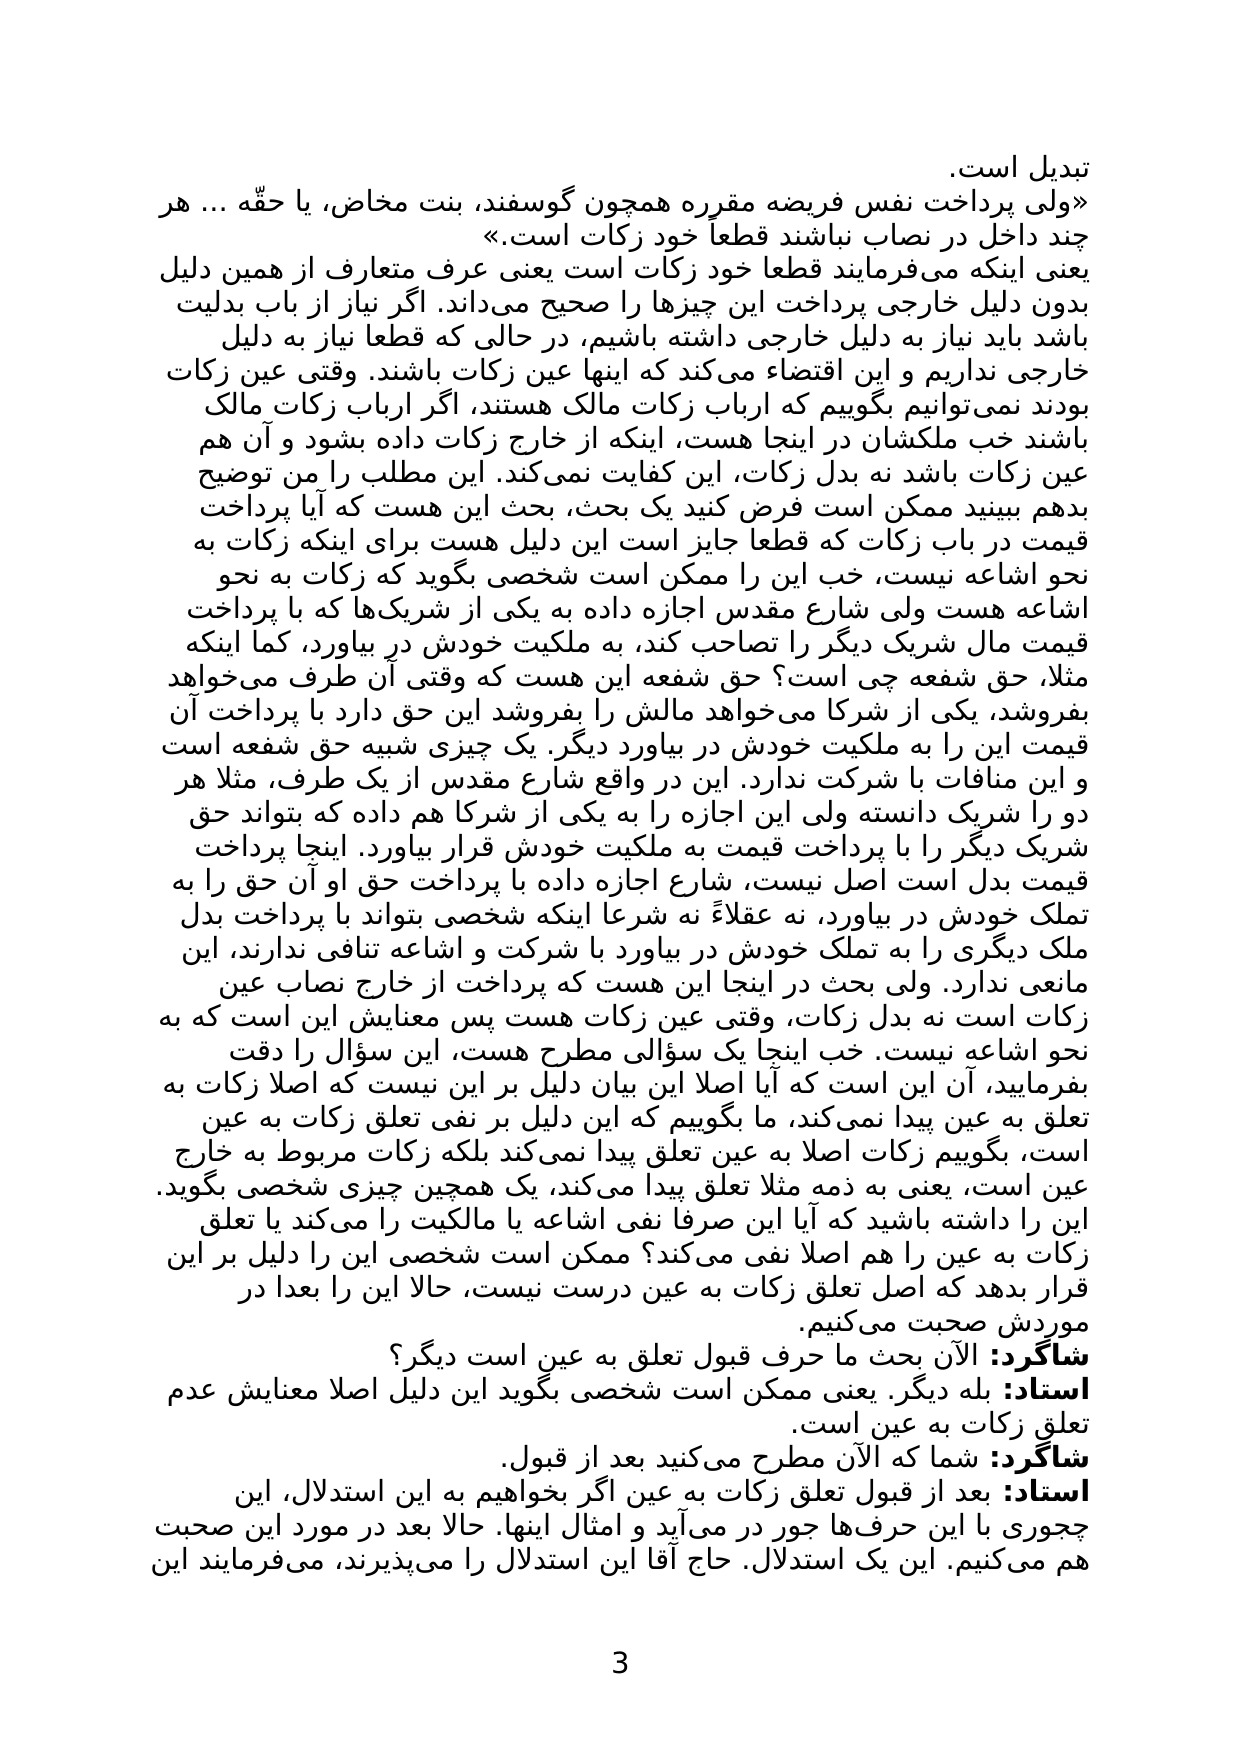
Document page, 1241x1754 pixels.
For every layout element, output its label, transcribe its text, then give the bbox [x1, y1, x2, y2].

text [150, 1474, 1090, 1576]
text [150, 150, 1090, 184]
text استاد: بله دیگر. یعنی ممکن است شخصی بگوید این دلیل اصلا معنایش عدم تعلق زکات به عین است. [150, 1372, 1090, 1440]
text «ولی پرداخت نفس فریضه مقرره همچون گوسفند، بنت مخاض، یا حقّه ... هر چند داخل در نصاب نباشند قطعاً خود زکات است.» [150, 184, 1090, 252]
text شاگرد: شما که الآن مطرح می‌کنید بعد از قبول. [150, 1440, 1090, 1474]
text شاگرد: الآن بحث ما حرف قبول تعلق به عین است دیگر؟ [150, 1338, 1090, 1372]
text یعنی اینکه می‌فرمایند قطعا خود زکات است یعنی عرف متعارف از همین دلیل بدون دلیل خارجی پرداخت این چیزها را صحیح می‌داند. اگر نیاز از باب بدلیت باشد باید نیاز به دلیل خارجی داشته باشیم، در حالی که قطعا نیاز به دلیل خارجی نداریم و این اقتضاء می‌کند که اینها عین زکات باشند. وقتی عین زکات بودند نمی‌توانیم بگوییم که ارباب زکات مالک هستند، اگر ارباب زکات مالک باشند خب ملکشان در اینجا هست، اینکه از خارج زکات داده بشود و آن هم عین زکات باشد نه بدل زکات، این کفایت نمی‌کند. این مطلب را من توضیح بدهم ببینید ممکن است فرض کنید یک بحث، بحث این هست که آیا پرداخت قیمت در باب زکات که قطعا جایز است این دلیل هست برای اینکه زکات به نحو اشاعه نیست، خب این را ممکن است شخصی بگوید که زکات به نحو اشاعه هست ولی شارع مقدس اجازه داده به یکی از شریک‌ها که با پرداخت قیمت مال شریک دیگر را تصاحب کند، به ملکیت خودش در بیاورد، کما اینکه مثلا، حق شفعه چی است؟ حق شفعه این هست که وقتی آن طرف می‌خواهد بفروشد، یکی از شرکا می‌خواهد مالش را بفروشد این حق دارد با پرداخت آن قیمت این را به ملکیت خودش در بیاورد دیگر. یک چیزی شبیه حق شفعه است و این منافات با شرکت ندارد. این در واقع شارع مقدس از یک طرف، مثلا هر دو را شریک دانسته ولی این اجازه را به یکی از شرکا هم داده که بتواند حق شریک دیگر را با پرداخت قیمت به ملکیت خودش قرار بیاورد. اینجا پرداخت قیمت بدل است اصل نیست، شارع اجازه داده با پرداخت حق او آن حق را به تملک خودش در بیاورد، نه عقلاءً نه شرعا اینکه شخصی بتواند با پرداخت بدل ملک دیگری را به تملک خودش در بیاورد با شرکت و اشاعه تنافی ندارند، این مانعی ندارد. ولی بحث در اینجا این هست که پرداخت از خارج نصاب عین زکات است نه بدل زکات، وقتی عین زکات هست پس معنایش این است که به نحو اشاعه نیست. خب اینجا یک سؤالی مطرح هست، این سؤال را دقت بفرمایید، آن این است که آیا اصلا این بیان دلیل بر این نیست که اصلا زکات به تعلق به عین پیدا نمی‌کند، ما بگوییم که این دلیل بر نفی تعلق زکات به عین است، بگوییم زکات اصلا به عین تعلق پیدا نمی‌کند بلکه زکات مربوط به خارج عین است، یعنی به ذمه مثلا تعلق پیدا می‌کند، یک همچین چیزی شخصی بگوید. این را داشته باشید که آیا این صرفا نفی اشاعه یا مالکیت را می‌کند یا تعلق زکات به عین را هم اصلا نفی می‌کند؟ ممکن است شخصی این را دلیل بر این قرار بدهد که اصل تعلق زکات به عین درست نیست، حالا این را بعدا در موردش صحبت می‌کنیم. [150, 252, 1090, 1338]
